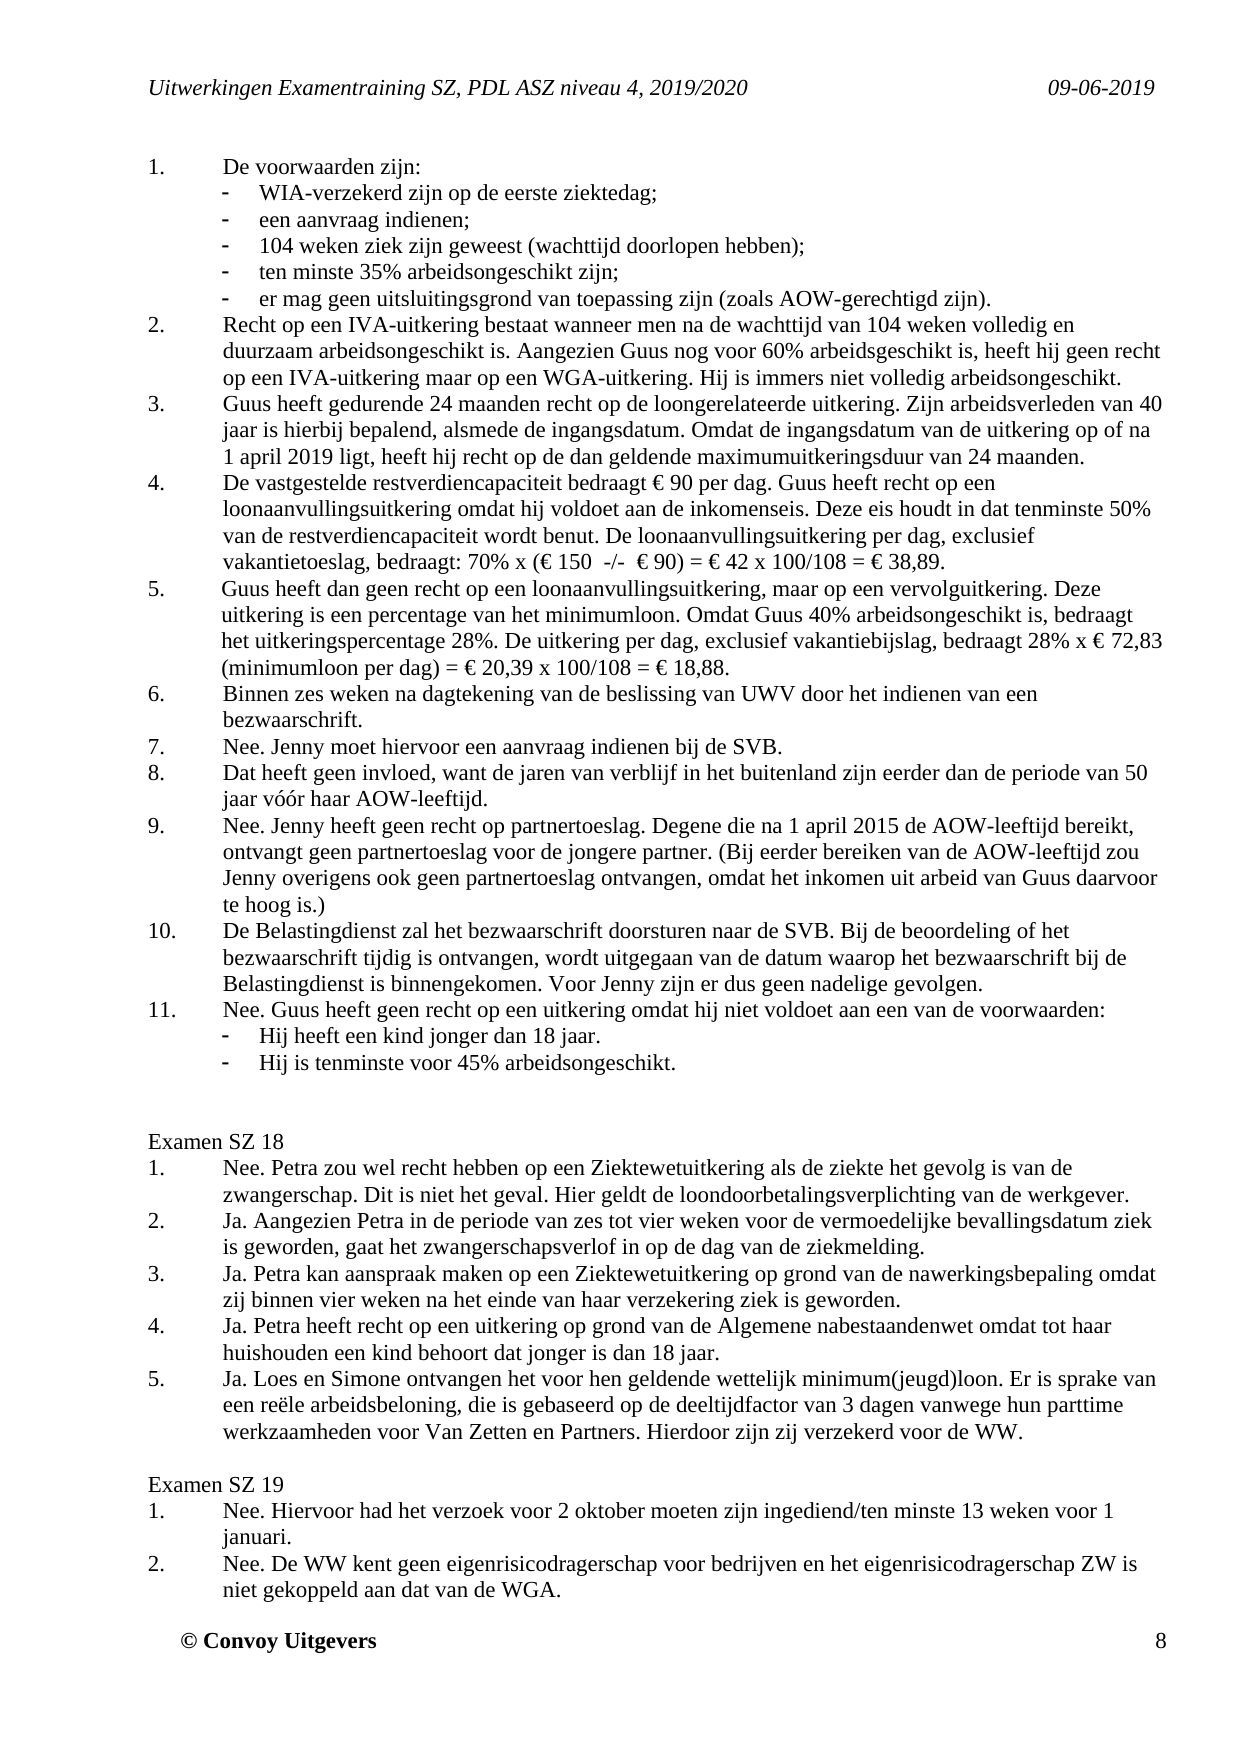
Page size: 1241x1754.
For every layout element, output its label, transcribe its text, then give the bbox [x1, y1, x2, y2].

text 2. Ja. Aangezien Petra in de periode van zes tot vier weken voor de vermoedelijke bevallingsdatum ziek is geworden, gaat het zwangerschapsverlof in op de dag van de ziekmelding. [148, 1207, 1166, 1260]
text 2. Recht op een IVA-uitkering bestaat wanneer men na de wachttijd van 104 weken volledig en duurzaam arbeidsongeschikt is. Aangezien Guus nog voor 60% arbeidsgeschikt is, heeft hij geen recht op een IVA-uitkering maar op een WGA-uitkering. Hij is immers niet volledig arbeidsongeschikt. [148, 311, 1166, 390]
text 5. Ja. Loes en Simone ontvangen het voor hen geldende wettelijk minimum(jeugd)loon. Er is sprake van een reële arbeidsbeloning, die is gebaseerd op de deeltijdfactor van 3 dagen vanwege hun parttime werkzaamheden voor Van Zetten en Partners. Hierdoor zijn zij verzekerd voor de WW. [148, 1365, 1166, 1444]
text 6. Binnen zes weken na dagtekening van de beslissing van UWV door het indienen van een bezwaarschrift. [148, 680, 1166, 733]
text 8. Dat heeft geen invloed, want de jaren van verblijf in het buitenland zijn eerder dan de periode van 50 jaar vóór haar AOW-leeftijd. [148, 759, 1166, 812]
text 11. Nee. Guus heeft geen recht op een uitkering omdat hij niet voldoet aan een van de voorwaarden: [148, 996, 1166, 1023]
text 10. De Belastingdienst zal het bezwaarschrift doorsturen naar de SVB. Bij de beoordeling of het bezwaarschrift tijdig is ontvangen, wordt uitgegaan van de datum waarop het bezwaarschrift bij de Belastingdienst is binnengekomen. Voor Jenny zijn er dus geen nadelige gevolgen. [148, 917, 1166, 996]
text 9. Nee. Jenny heeft geen recht op partnertoeslag. Degene die na 1 april 2015 de AOW-leeftijd bereikt, ontvangt geen partnertoeslag voor de jongere partner. (Bij eerder bereiken van de AOW-leeftijd zou Jenny overigens ook geen partnertoeslag ontvangen, omdat het inkomen uit arbeid van Guus daarvoor te hoog is.) [148, 812, 1166, 917]
list er mag geen uitsluitingsgrond van toepassing zijn (zoals AOW-gerechtigd zijn). [221, 285, 1166, 311]
text Examen SZ 19 [148, 1471, 1166, 1497]
text 4. Ja. Petra heeft recht op een uitkering op grond van de Algemene nabestaandenwet omdat tot haar huishouden een kind behoort dat jonger is dan 18 jaar. [148, 1312, 1166, 1365]
list Hij heeft een kind jonger dan 18 jaar. [221, 1023, 1166, 1049]
list WIA-verzekerd zijn op de eerste ziektedag; [221, 179, 1166, 206]
text 3. Ja. Petra kan aanspraak maken op een Ziektewetuitkering op grond van de nawerkingsbepaling omdat zij binnen vier weken na het einde van haar verzekering ziek is geworden. [148, 1260, 1166, 1312]
text 1. Nee. Hiervoor had het verzoek voor 2 oktober moeten zijn ingediend/ten minste 13 weken voor 1 januari. [148, 1497, 1166, 1550]
list een aanvraag indienen; [221, 206, 1166, 232]
text 4. De vastgestelde restverdiencapaciteit bedraagt € 90 per dag. Guus heeft recht op een loonaanvullingsuitkering omdat hij voldoet aan de inkomenseis. Deze eis houdt in dat tenminste 50% van de restverdiencapaciteit wordt benut. De loonaanvullingsuitkering per dag, exclusief vakantietoeslag, bedraagt: 70% x (€ 150 -/- € 90) = € 42 x 100/108 = € 38,89. [148, 469, 1166, 574]
text 1. Nee. Petra zou wel recht hebben op een Ziektewetuitkering als de ziekte het gevolg is van de zwangerschap. Dit is niet het geval. Hier geldt de loondoorbetalingsverplichting van de werkgever. [148, 1154, 1166, 1207]
list Hij is tenminste voor 45% arbeidsongeschikt. [221, 1049, 1166, 1075]
list ten minste 35% arbeidsongeschikt zijn; [221, 258, 1166, 285]
list 104 weken ziek zijn geweest (wachttijd doorlopen hebben); [221, 232, 1166, 258]
text Examen SZ 18 [148, 1128, 1166, 1154]
text 7. Nee. Jenny moet hiervoor een aanvraag indienen bij de SVB. [148, 733, 1166, 759]
text 3. Guus heeft gedurende 24 maanden recht op de loongerelateerde uitkering. Zijn arbeidsverleden van 40 jaar is hierbij bepalend, alsmede de ingangsdatum. Omdat de ingangsdatum van de uitkering op of na 1 april 2019 ligt, heeft hij recht op de dan geldende maximumuitkeringsduur van 24 maanden. [148, 390, 1166, 469]
text 2. Nee. De WW kent geen eigenrisicodragerschap voor bedrijven en het eigenrisicodragerschap ZW is niet gekoppeld aan dat van de WGA. [148, 1550, 1166, 1602]
text 5. Guus heeft dan geen recht op een loonaanvullingsuitkering, maar op een vervolguitkering. Deze uitkering is een percentage van het minimumloon. Omdat Guus 40% arbeidsongeschikt is, bedraagt het uitkeringspercentage 28%. De uitkering per dag, exclusief vakantiebijslag, bedraagt 28% x € 72,83 (minimumloon per dag) = € 20,39 x 100/108 = € 18,88. [148, 574, 1166, 680]
text 1. De voorwaarden zijn: [148, 153, 1166, 179]
